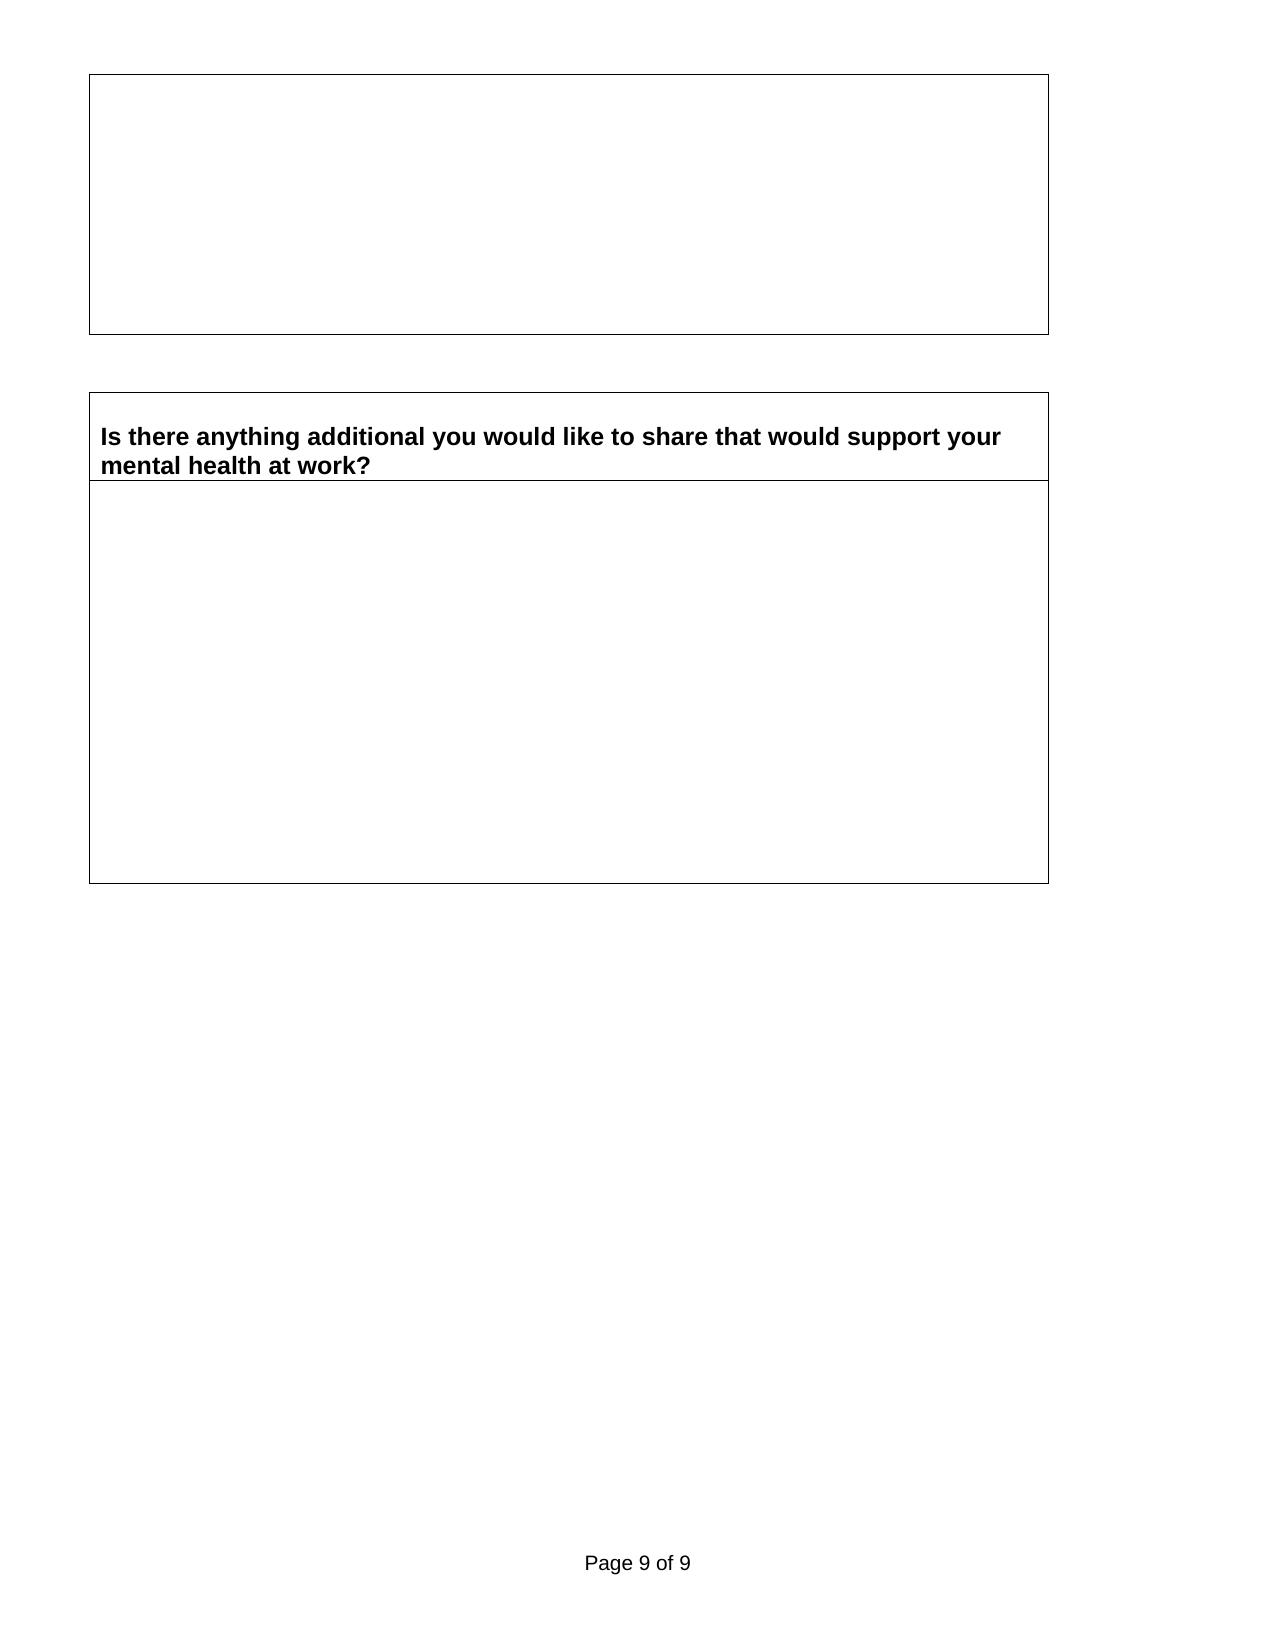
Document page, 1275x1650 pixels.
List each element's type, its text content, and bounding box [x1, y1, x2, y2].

table_cell [90, 481, 1048, 883]
table_cell [90, 75, 1048, 334]
table_header Is there anything additional you would like to share that would support your mental health at work? [90, 393, 1048, 479]
